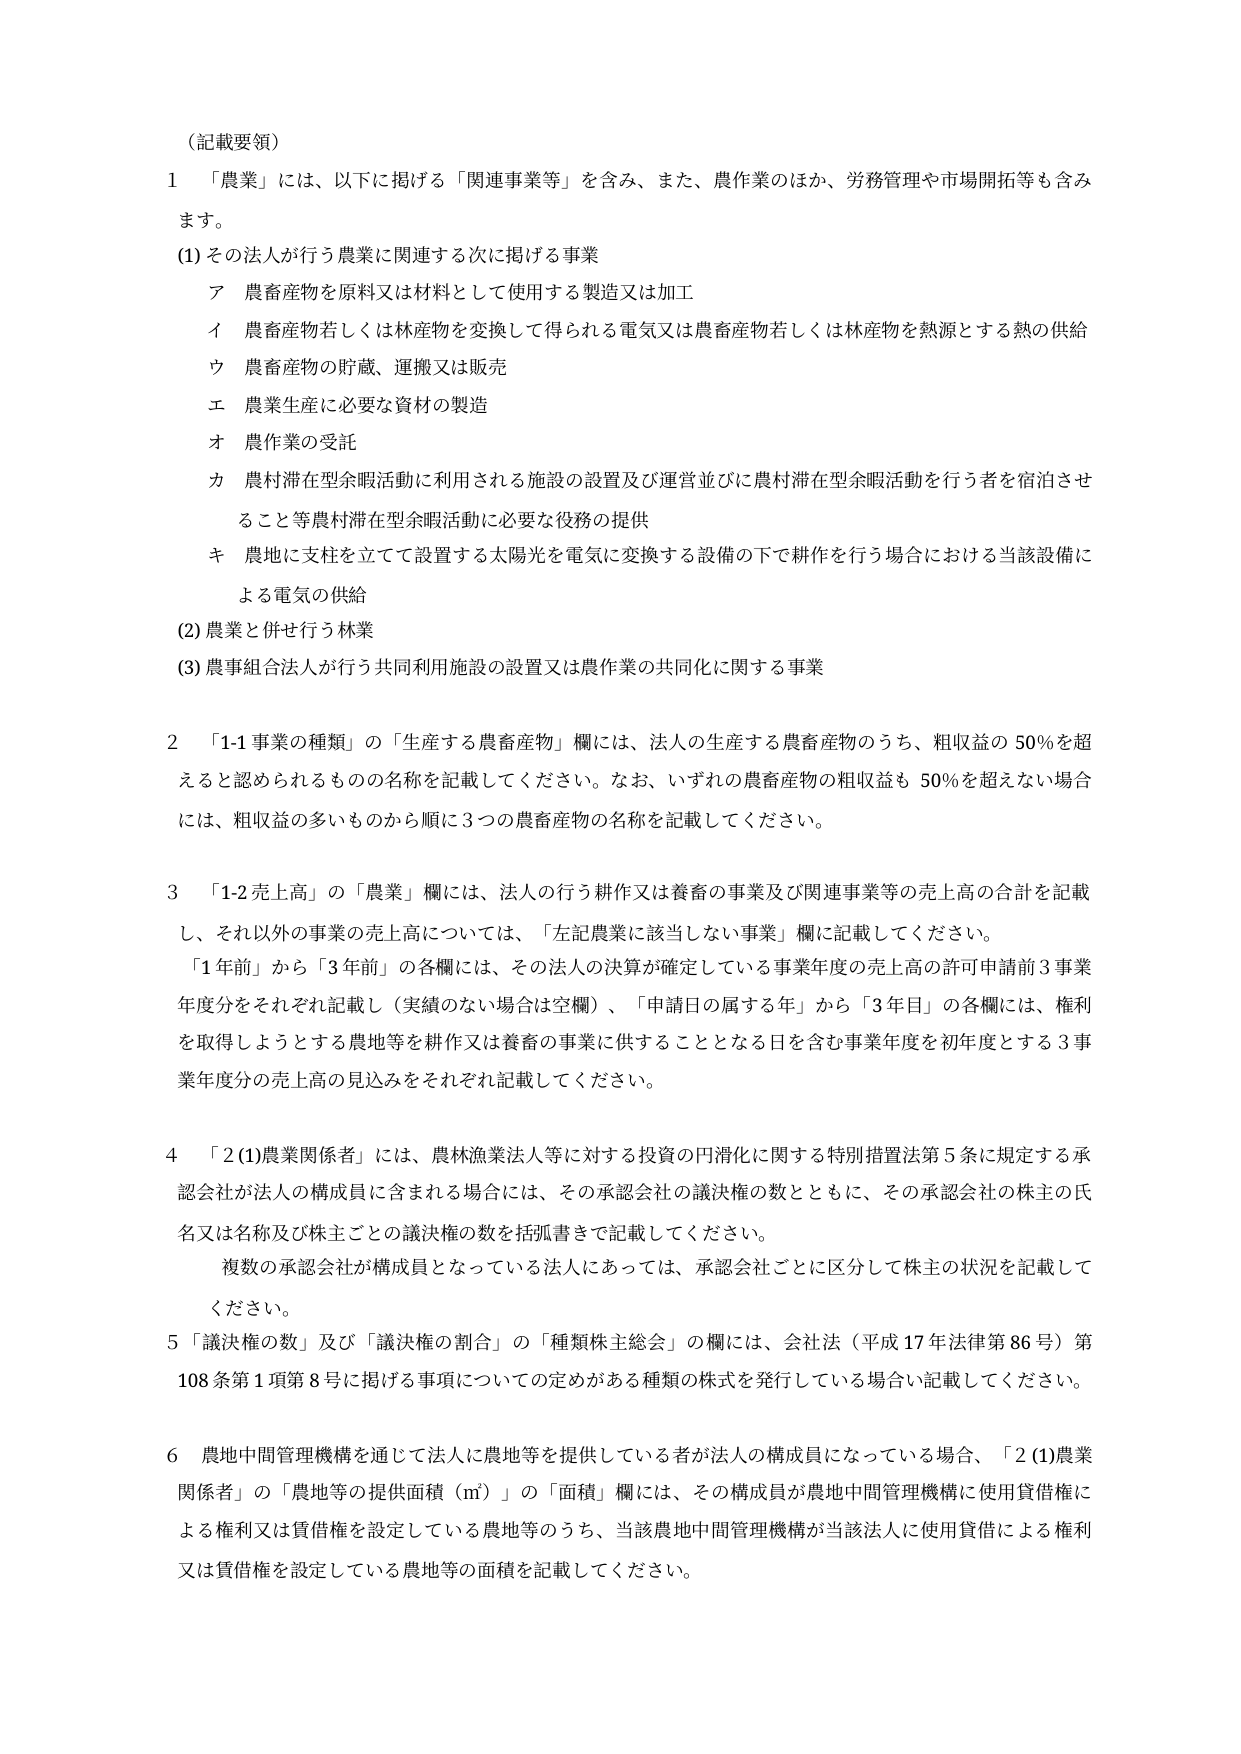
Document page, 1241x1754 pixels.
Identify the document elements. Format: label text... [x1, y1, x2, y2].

text １ 「農業」には、以下に掲げる「関連事業等」を含み、また、農作業のほか、労務管理や市場開拓等も含みます。 [163, 160, 1093, 235]
text (3) 農事組合法人が行う共同利用施設の設置又は農作業の共同化に関する事業 [177, 648, 1093, 685]
text ２ 「1-1事業の種類」の「生産する農畜産物」欄には、法人の生産する農畜産物のうち、粗収益の50％を超えると認められるものの名称を記載してください。なお、いずれの農畜産物の粗収益も50％を超えない場合には、粗収益の多いものから順に３つの農畜産物の名称を記載してください。 [163, 723, 1093, 835]
text (2) 農業と併せ行う林業 [177, 610, 1093, 648]
text オ 農作業の受託 [177, 423, 1093, 460]
text ４ 「２(1)農業関係者」には、農林漁業法人等に対する投資の円滑化に関する特別措置法第５条に規定する承認会社が法人の構成員に含まれる場合には、その承認会社の議決権の数とともに、その承認会社の株主の氏名又は名称及び株主ごとの議決権の数を括弧書きで記載してください。 [162, 1135, 1093, 1248]
text （記載要領） [177, 123, 1093, 160]
text 複数の承認会社が構成員となっている法人にあっては、承認会社ごとに区分して株主の状況を記載してください。 [207, 1248, 1093, 1323]
text (1) その法人が行う農業に関連する次に掲げる事業 [177, 235, 1093, 273]
text ３ 「1-2売上高」の「農業」欄には、法人の行う耕作又は養畜の事業及び関連事業等の売上高の合計を記載し、それ以外の事業の売上高については、「左記農業に該当しない事業」欄に記載してください。 [163, 873, 1093, 948]
text カ 農村滞在型余暇活動に利用される施設の設置及び運営並びに農村滞在型余暇活動を行う者を宿泊させること等農村滞在型余暇活動に必要な役務の提供 [207, 460, 1093, 535]
text ５「議決権の数」及び「議決権の割合」の「種類株主総会」の欄には、会社法（平成17年法律第86号）第108条第1項第8号に掲げる事項についての定めがある種類の株式を発行している場合い記載してください。 [163, 1323, 1093, 1398]
text キ 農地に支柱を立てて設置する太陽光を電気に変換する設備の下で耕作を行う場合における当該設備による電気の供給 [207, 535, 1093, 610]
text エ 農業生産に必要な資材の製造 [177, 385, 1093, 423]
text ウ 農畜産物の貯蔵、運搬又は販売 [177, 348, 1093, 385]
text 「1年前」から「3年前」の各欄には、その法人の決算が確定している事業年度の売上高の許可申請前３事業年度分をそれぞれ記載し（実績のない場合は空欄）、「申請日の属する年」から「3年目」の各欄には、権利を取得しようとする農地等を耕作又は養畜の事業に供することとなる日を含む事業年度を初年度とする３事業年度分の売上高の見込みをそれぞれ記載してください。 [163, 948, 1093, 1098]
text ６ 農地中間管理機構を通じて法人に農地等を提供している者が法人の構成員になっている場合、「２(1)農業関係者」の「農地等の提供面積（㎡）」の「面積」欄には、その構成員が農地中間管理機構に使用貸借権による権利又は賃借権を設定している農地等のうち、当該農地中間管理機構が当該法人に使用貸借による権利又は賃借権を設定している農地等の面積を記載してください。 [163, 1435, 1093, 1585]
text イ 農畜産物若しくは林産物を変換して得られる電気又は農畜産物若しくは林産物を熱源とする熱の供給 [207, 310, 1093, 348]
text ア 農畜産物を原料又は材料として使用する製造又は加工 [177, 273, 1093, 310]
